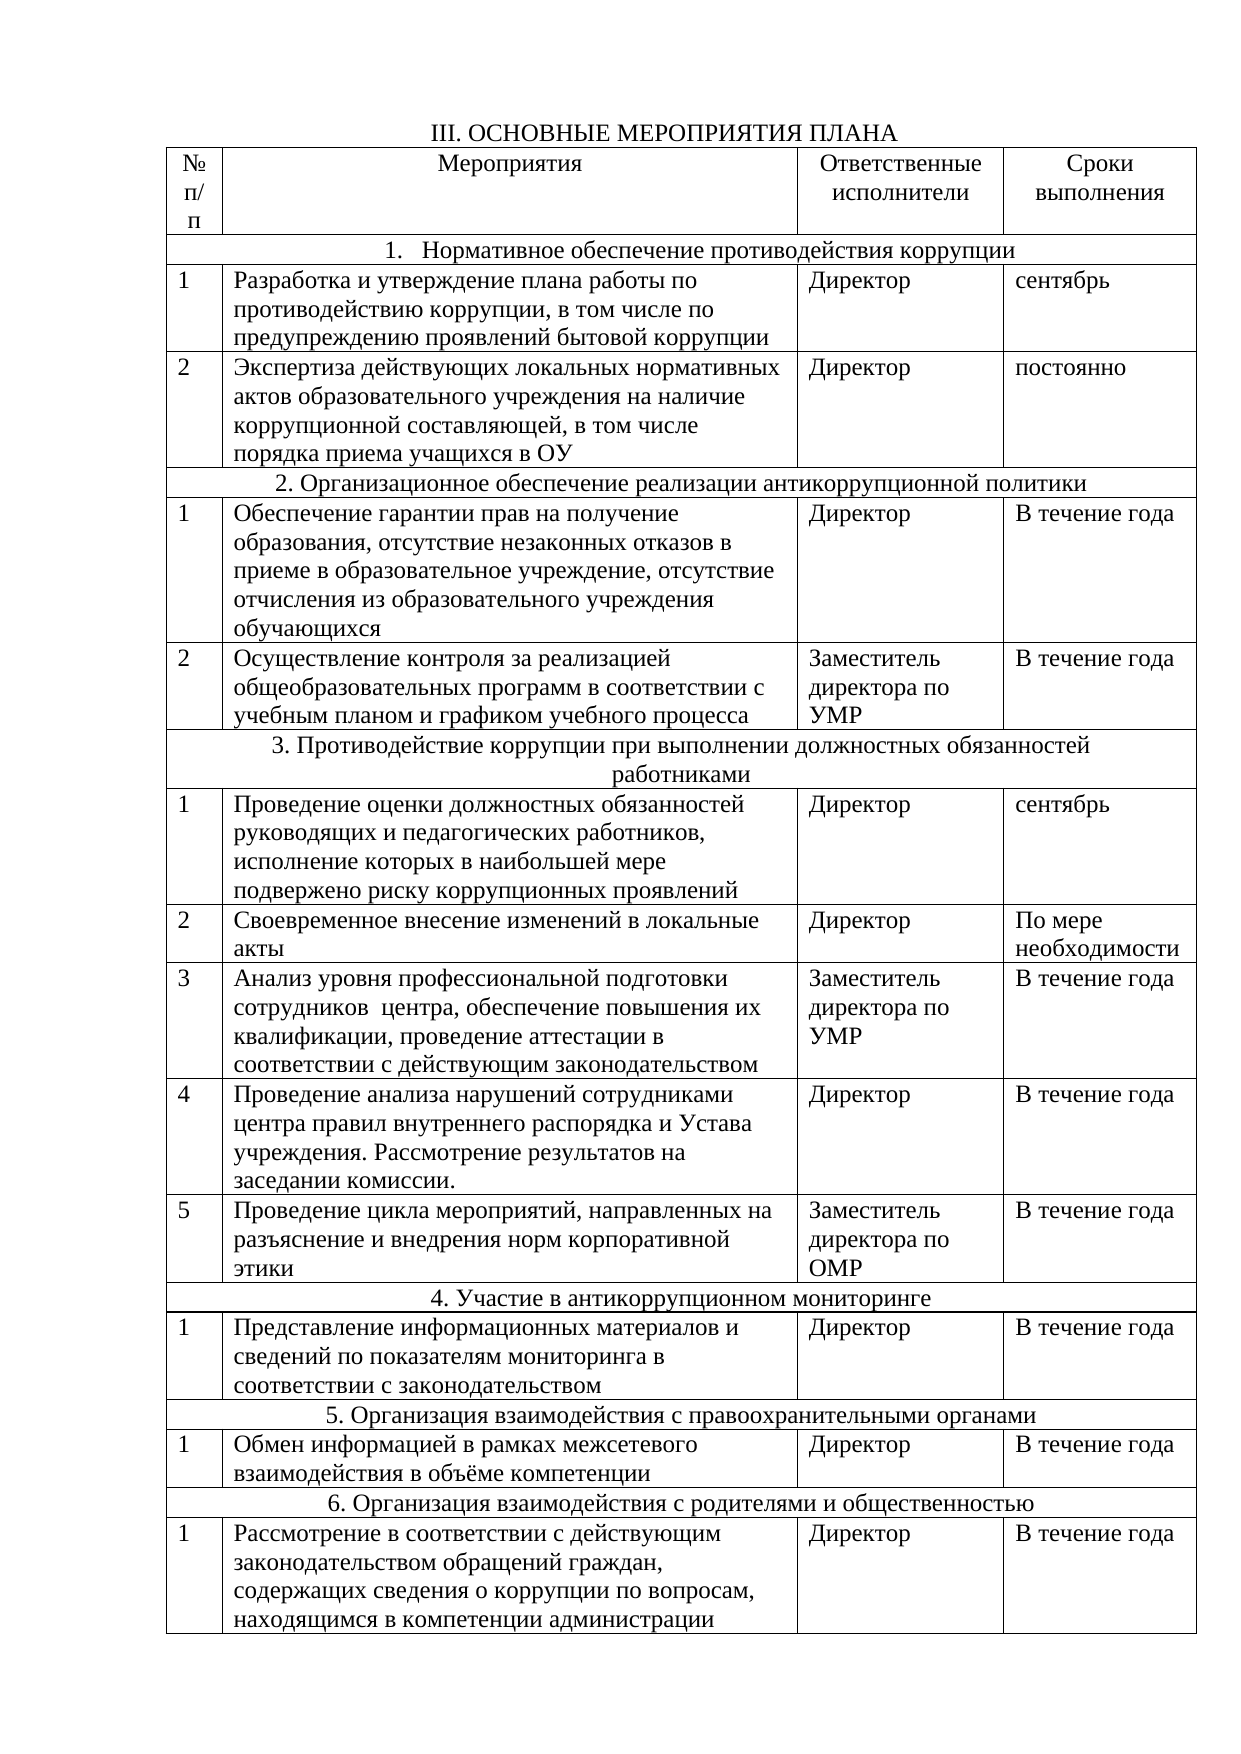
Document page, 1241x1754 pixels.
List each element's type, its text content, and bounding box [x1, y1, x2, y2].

table_header № п/п [167, 148, 222, 234]
table_cell Директор [798, 1518, 1003, 1633]
table_cell Директор [798, 1313, 1003, 1399]
table_cell Нормативное обеспечение противодействия коррупции [167, 235, 1196, 264]
table_cell Проведение оценки должностных обязанностей руководящих и педагогических работников, исполнение которых в наибольшей мере подвержено риску коррупционных проявлений [223, 789, 797, 904]
table_cell Экспертиза действующих локальных нормативных актов образовательного учреждения на наличие коррупционной составляющей, в том числе порядка приема учащихся в ОУ [223, 352, 797, 467]
table_cell 1 [167, 1518, 222, 1633]
table_cell Рассмотрение в соответствии с действующим законодательством обращений граждан, содержащих сведения о коррупции по вопросам, находящимся в компетенции администрации [223, 1518, 797, 1633]
table_cell 3. Противодействие коррупции при выполнении должностных обязанностей работниками [167, 730, 1196, 788]
table_cell 4. Участие в антикоррупционном мониторинге [167, 1283, 1196, 1311]
table_cell 1 [167, 498, 222, 642]
table_cell В течение года [1004, 643, 1196, 729]
table_cell 2 [167, 905, 222, 962]
table_cell Представление информационных материалов и сведений по показателям мониторинга в соответствии с законодательством [223, 1313, 797, 1399]
table_cell Анализ уровня профессиональной подготовки сотрудников центра, обеспечение повышения их квалификации, проведение аттестации в соответствии с действующим законодательством [223, 963, 797, 1078]
table_cell Проведение цикла мероприятий, направленных на разъяснение и внедрения норм корпоративной этики [223, 1195, 797, 1282]
table_cell Проведение анализа нарушений сотрудниками центра правил внутреннего распорядка и Устава учреждения. Рассмотрение результатов на заседании комиссии. [223, 1079, 797, 1194]
table_header Мероприятия [223, 148, 797, 234]
table_cell В течение года [1004, 1313, 1196, 1399]
table_cell 1 [167, 1313, 222, 1399]
table_cell Разработка и утверждение плана работы по противодействию коррупции, в том числе по предупреждению проявлений бытовой коррупции [223, 265, 797, 351]
table_cell 6. Организация взаимодействия с родителями и общественностью [167, 1488, 1196, 1517]
table_cell 2 [167, 643, 222, 729]
table_header Ответственные исполнители [798, 148, 1003, 234]
table_cell Директор [798, 1079, 1003, 1194]
table_cell 5. Организация взаимодействия с правоохранительными органами [167, 1400, 1196, 1428]
table_cell Директор [798, 498, 1003, 642]
table_cell В течение года [1004, 1079, 1196, 1194]
table_cell 5 [167, 1195, 222, 1282]
table_cell 1 [167, 265, 222, 351]
table_cell Заместитель директора по УМР [798, 963, 1003, 1078]
table_cell 3 [167, 963, 222, 1078]
table_cell По мере необходимости [1004, 905, 1196, 962]
table_cell В течение года [1004, 1518, 1196, 1633]
table_cell 4 [167, 1079, 222, 1194]
table_cell Директор [798, 789, 1003, 904]
table_cell 2. Организационное обеспечение реализации антикоррупционной политики [167, 468, 1196, 497]
table_header Сроки выполнения [1004, 148, 1196, 234]
table_cell 2 [167, 352, 222, 467]
table_cell Директор [798, 352, 1003, 467]
table_cell Обеспечение гарантии прав на получение образования, отсутствие незаконных отказов в приеме в образовательное учреждение, отсутствие отчисления из образовательного учреждения обучающихся [223, 498, 797, 642]
table_cell В течение года [1004, 1430, 1196, 1487]
table_cell Директор [798, 905, 1003, 962]
table_cell В течение года [1004, 963, 1196, 1078]
table_cell Директор [798, 1430, 1003, 1487]
table_cell Заместитель директора по ОМР [798, 1195, 1003, 1282]
table_cell Заместитель директора по УМР [798, 643, 1003, 729]
table_cell Осуществление контроля за реализацией общеобразовательных программ в соответствии с учебным планом и графиком учебного процесса [223, 643, 797, 729]
table_cell 1 [167, 1430, 222, 1487]
table_cell сентябрь [1004, 265, 1196, 351]
table_cell В течение года [1004, 498, 1196, 642]
table_cell постоянно [1004, 352, 1196, 467]
table_cell В течение года [1004, 1195, 1196, 1282]
table_cell сентябрь [1004, 789, 1196, 904]
table_cell Обмен информацией в рамках межсетевого взаимодействия в объёме компетенции [223, 1430, 797, 1487]
table_cell Директор [798, 265, 1003, 351]
text III. ОСНОВНЫЕ МЕРОПРИЯТИЯ ПЛАНА [177, 118, 1152, 147]
table_cell Своевременное внесение изменений в локальные акты [223, 905, 797, 962]
table_cell 1 [167, 789, 222, 904]
